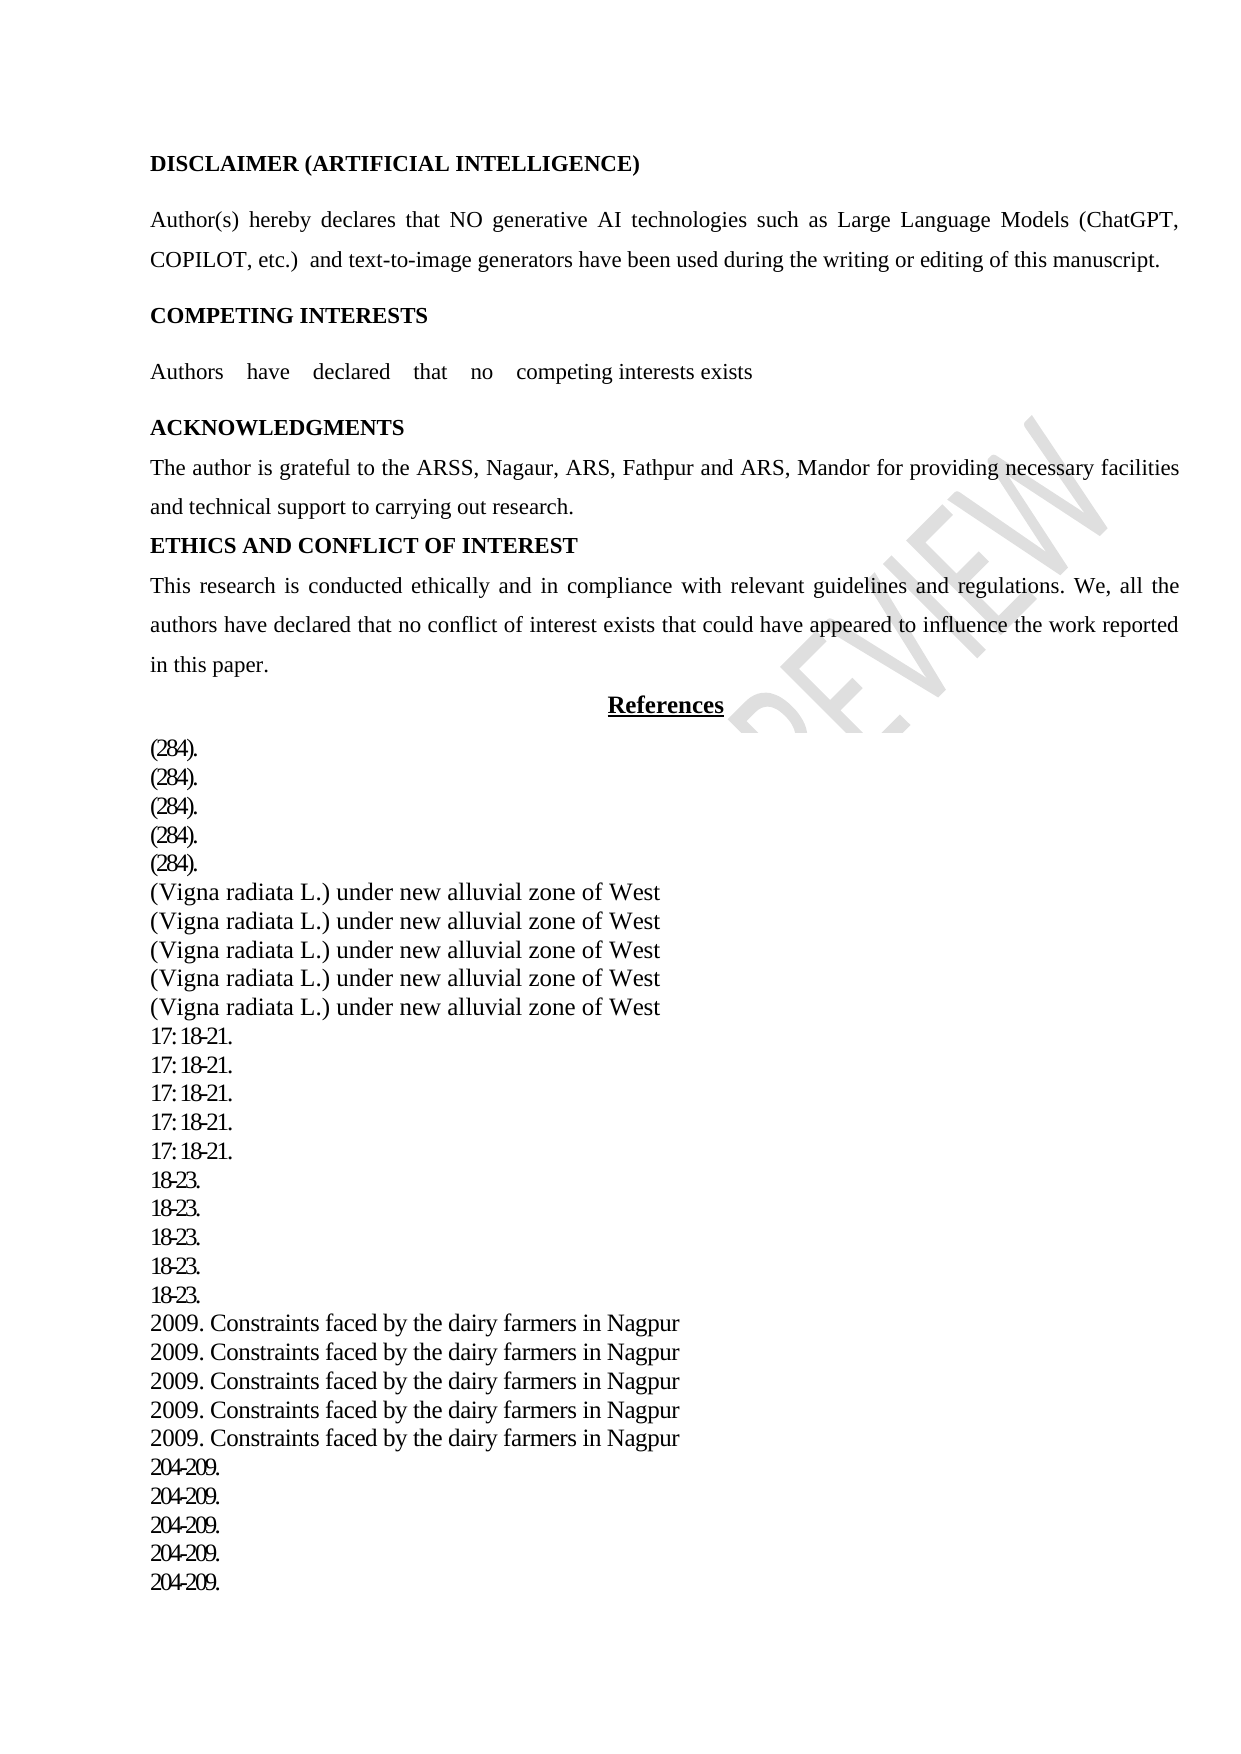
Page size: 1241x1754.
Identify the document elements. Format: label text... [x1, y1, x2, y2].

text 18-23. [150, 1193, 1181, 1222]
text 2009. Constraints faced by the dairy farmers in Nagpur [150, 1423, 1181, 1452]
text (284). [150, 820, 1181, 848]
text References [150, 690, 1181, 719]
text (Vigna radiata L.) under new alluvial zone of West [150, 877, 1181, 906]
text 17: 18-21. [150, 1050, 1181, 1078]
text ETHICS AND CONFLICT OF INTEREST [150, 532, 1181, 559]
text (Vigna radiata L.) under new alluvial zone of West [150, 906, 1181, 935]
text 204-209. [150, 1567, 1181, 1596]
text (Vigna radiata L.) under new alluvial zone of West [150, 992, 1181, 1021]
text 18-23. [150, 1280, 1181, 1308]
text (284). [150, 762, 1181, 791]
text (284). [150, 791, 1181, 820]
text COMPETING INTERESTS [150, 302, 1181, 328]
text 204-209. [150, 1510, 1181, 1538]
text ACKNOWLEDGMENTS [150, 414, 1181, 440]
text DISCLAIMER (ARTIFICIAL INTELLIGENCE) [150, 150, 1181, 176]
text 17: 18-21. [150, 1078, 1181, 1107]
text 2009. Constraints faced by the dairy farmers in Nagpur [150, 1308, 1181, 1337]
text 2009. Constraints faced by the dairy farmers in Nagpur [150, 1395, 1181, 1423]
text Authors have declared that no competing interests exists [150, 358, 1181, 384]
text (284). [150, 848, 1181, 877]
text 2009. Constraints faced by the dairy farmers in Nagpur [150, 1366, 1181, 1395]
text 204-209. [150, 1481, 1181, 1510]
text 204-209. [150, 1452, 1181, 1481]
text 18-23. [150, 1251, 1181, 1280]
text 17: 18-21. [150, 1107, 1181, 1136]
text (284). [150, 733, 1181, 762]
text (Vigna radiata L.) under new alluvial zone of West [150, 935, 1181, 963]
text 17: 18-21. [150, 1021, 1181, 1050]
text 17: 18-21. [150, 1136, 1181, 1165]
text The author is grateful to the ARSS, Nagaur, ARS, Fathpur and ARS, Mandor for providing necessary facilities and technical support to carrying out research. [150, 453, 1181, 519]
text (Vigna radiata L.) under new alluvial zone of West [150, 963, 1181, 992]
text 18-23. [150, 1165, 1181, 1193]
text Author(s) hereby declares that NO generative AI technologies such as Large Language Models (ChatGPT, COPILOT, etc.) and text-to-image generators have been used during the writing or editing of this manuscript. [150, 206, 1181, 272]
text This research is conducted ethically and in compliance with relevant guidelines and regulations. We, all the authors have declared that no conflict of interest exists that could have appeared to influence the work reported in this paper. [150, 572, 1181, 677]
text 204-209. [150, 1538, 1181, 1567]
text 2009. Constraints faced by the dairy farmers in Nagpur [150, 1337, 1181, 1366]
text 18-23. [150, 1222, 1181, 1251]
